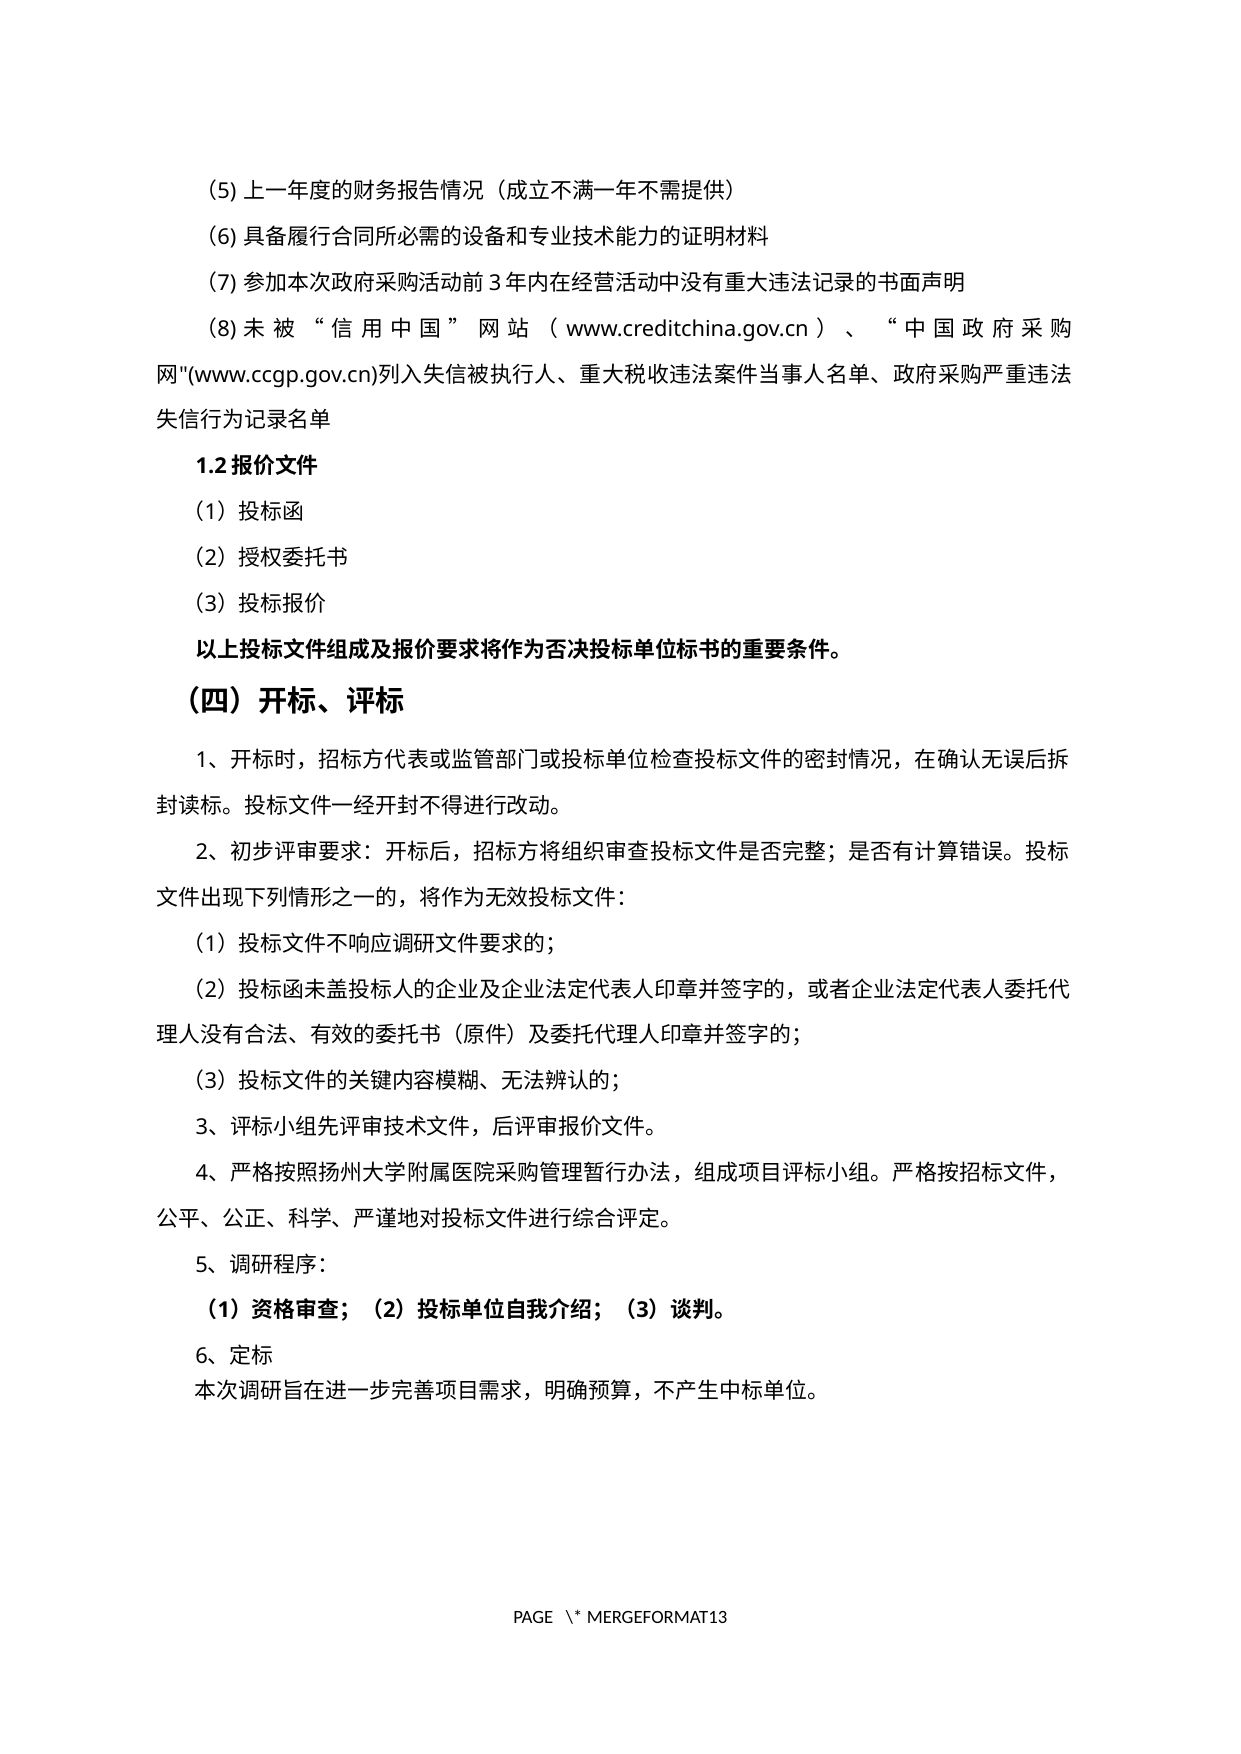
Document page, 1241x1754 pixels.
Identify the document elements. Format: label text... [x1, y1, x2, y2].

text 5、调研程序： [156, 1235, 1072, 1281]
text （3）投标文件的关键内容模糊、无法辨认的； [157, 1052, 1072, 1098]
list 上一年度的财务报告情况（成立不满一年不需提供） [156, 162, 1072, 208]
text （3）投标报价 [156, 574, 1072, 620]
text 2、初步评审要求：开标后，招标方将组织审查投标文件是否完整；是否有计算错误。投标文件出现下列情形之一的，将作为无效投标文件： [157, 823, 1072, 914]
text 4、严格按照扬州大学附属医院采购管理暂行办法，组成项目评标小组。严格按招标文件，公平、公正、科学、严谨地对投标文件进行综合评定。 [157, 1144, 1072, 1235]
text 1.2报价文件 [156, 437, 1072, 483]
text （1）投标文件不响应调研文件要求的； [157, 914, 1072, 960]
text （四）开标、评标 [112, 666, 1128, 731]
text （1）投标函 [156, 483, 1072, 529]
list 未被“信用中国”网站（www.creditchina.gov.cn）、“中国政府采购网"(www.ccgp.gov.cn)列入失信被执行人、重大税收违法案件当事人名单、政府采购严重违法失信行为记录名单 [156, 299, 1072, 437]
list 具备履行合同所必需的设备和专业技术能力的证明材料 [156, 208, 1072, 254]
text （2）授权委托书 [156, 529, 1072, 574]
list 参加本次政府采购活动前3年内在经营活动中没有重大违法记录的书面声明 [156, 254, 1072, 299]
text 以上投标文件组成及报价要求将作为否决投标单位标书的重要条件。 [156, 620, 1072, 666]
text 3、评标小组先评审技术文件，后评审报价文件。 [157, 1098, 1072, 1144]
text 本次调研旨在进一步完善项目需求，明确预算，不产生中标单位。 [157, 1373, 1072, 1405]
text 6、定标 [156, 1327, 1072, 1373]
text （1）资格审查；（2）投标单位自我介绍；（3）谈判。 [156, 1281, 1072, 1327]
text （2）投标函未盖投标人的企业及企业法定代表人印章并签字的，或者企业法定代表人委托代理人没有合法、有效的委托书（原件）及委托代理人印章并签字的； [157, 960, 1072, 1052]
text 1、开标时，招标方代表或监管部门或投标单位检查投标文件的密封情况，在确认无误后拆封读标。投标文件一经开封不得进行改动。 [157, 731, 1072, 823]
